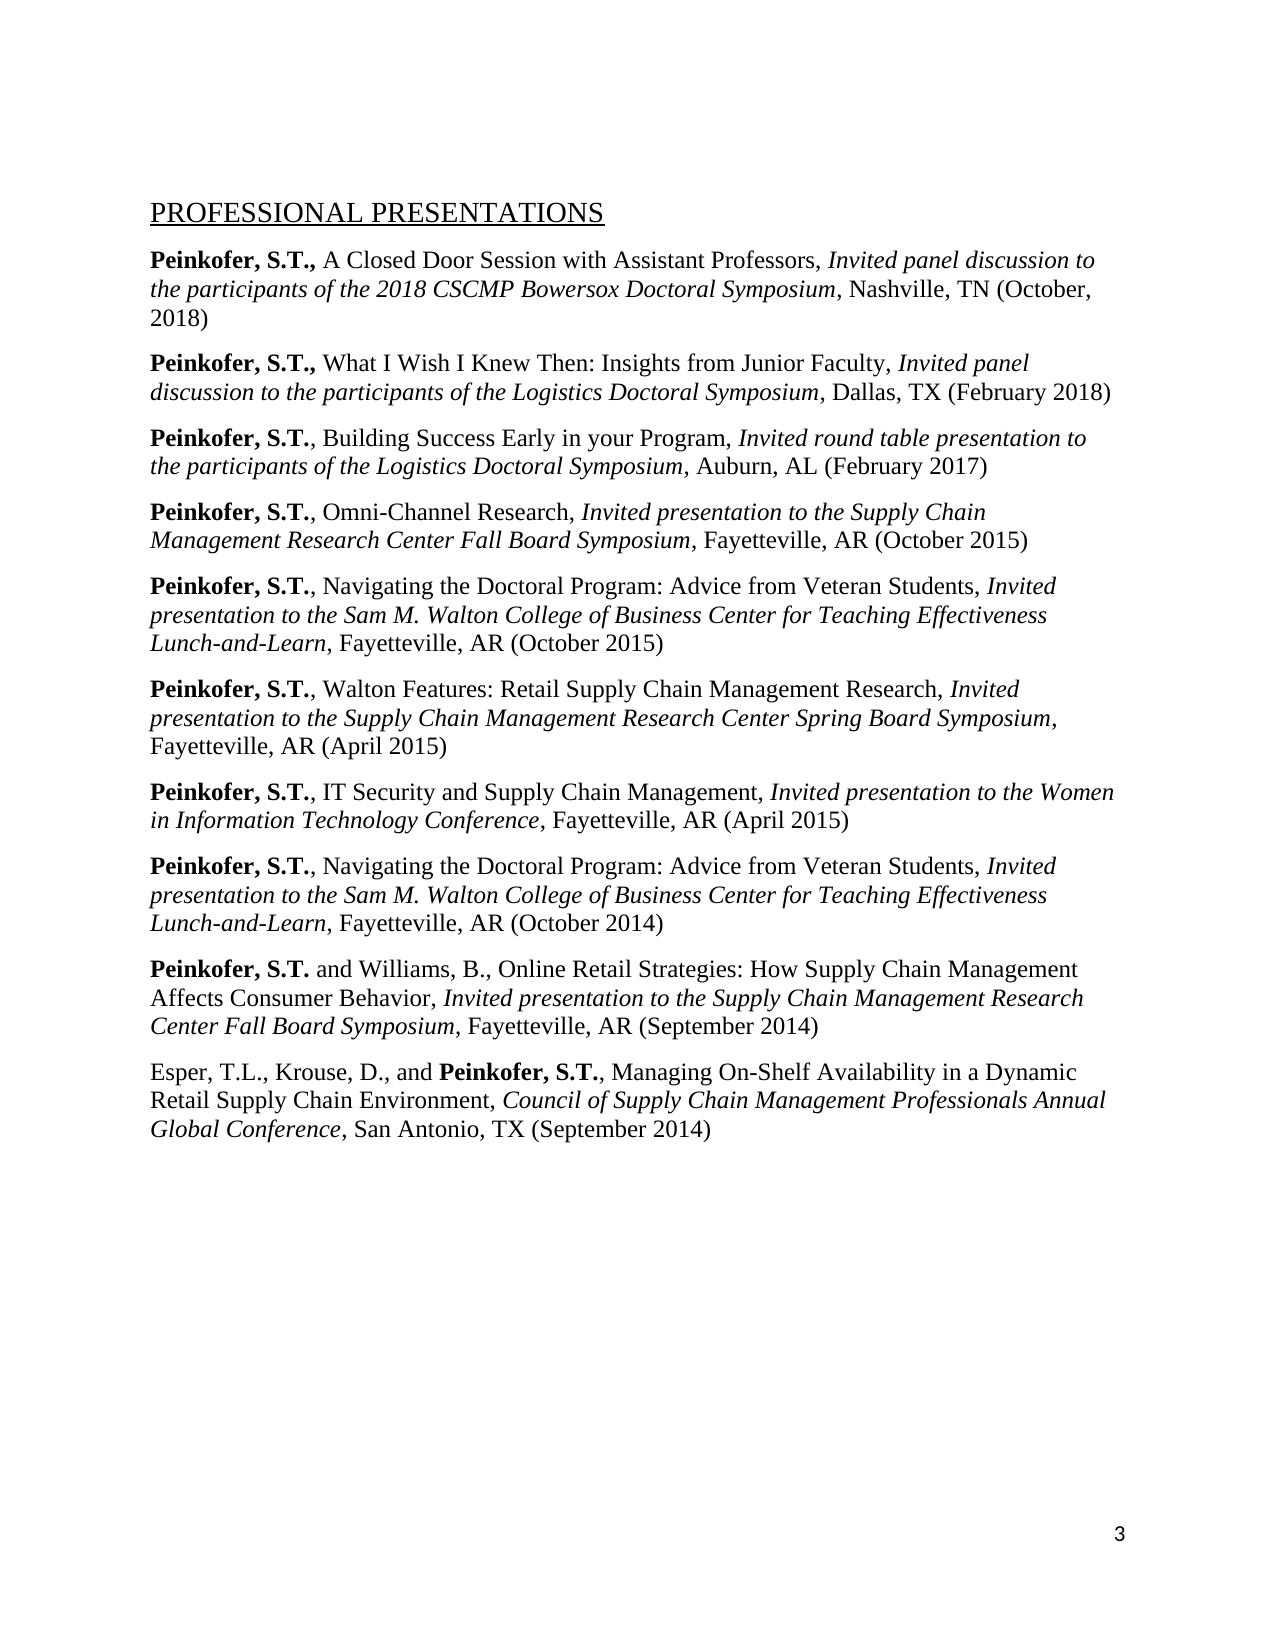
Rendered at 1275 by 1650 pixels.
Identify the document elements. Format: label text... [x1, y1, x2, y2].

text Peinkofer, S.T., What I Wish I Knew Then: Insights from Junior Faculty, Invited panel discussion to the participants of the Logistics Doctoral Symposium, Dallas, TX (February 2018) [150, 348, 1125, 406]
text Peinkofer, S.T., Walton Features: Retail Supply Chain Management Research, Invited presentation to the Supply Chain Management Research Center Spring Board Symposium, Fayetteville, AR (April 2015) [150, 674, 1125, 760]
text Peinkofer, S.T., IT Security and Supply Chain Management, Invited presentation to the Women in Information Technology Conference, Fayetteville, AR (April 2015) [150, 777, 1125, 834]
text PROFESSIONAL PRESENTATIONS [150, 195, 1125, 229]
text Peinkofer, S.T., Building Success Early in your Program, Invited round table presentation to the participants of the Logistics Doctoral Symposium, Auburn, AL (February 2017) [150, 423, 1125, 480]
text Peinkofer, S.T., Omni-Channel Research, Invited presentation to the Supply Chain Management Research Center Fall Board Symposium, Fayetteville, AR (October 2015) [150, 497, 1125, 554]
text Peinkofer, S.T., Navigating the Doctoral Program: Advice from Veteran Students, Invited presentation to the Sam M. Walton College of Business Center for Teaching Effectiveness Lunch-and-Learn, Fayetteville, AR (October 2015) [150, 571, 1125, 657]
text Peinkofer, S.T., A Closed Door Session with Assistant Professors, Invited panel discussion to the participants of the 2018 CSCMP Bowersox Doctoral Symposium, Nashville, TN (October, 2018) [150, 246, 1125, 332]
text Peinkofer, S.T. and Williams, B., Online Retail Strategies: How Supply Chain Management Affects Consumer Behavior, Invited presentation to the Supply Chain Management Research Center Fall Board Symposium, Fayetteville, AR (September 2014) [150, 954, 1125, 1040]
text Esper, T.L., Krouse, D., and Peinkofer, S.T., Managing On-Shelf Availability in a Dynamic Retail Supply Chain Environment, Council of Supply Chain Management Professionals Annual Global Conference, San Antonio, TX (September 2014) [150, 1057, 1125, 1143]
text Peinkofer, S.T., Navigating the Doctoral Program: Advice from Veteran Students, Invited presentation to the Sam M. Walton College of Business Center for Teaching Effectiveness Lunch-and-Learn, Fayetteville, AR (October 2014) [150, 851, 1125, 937]
